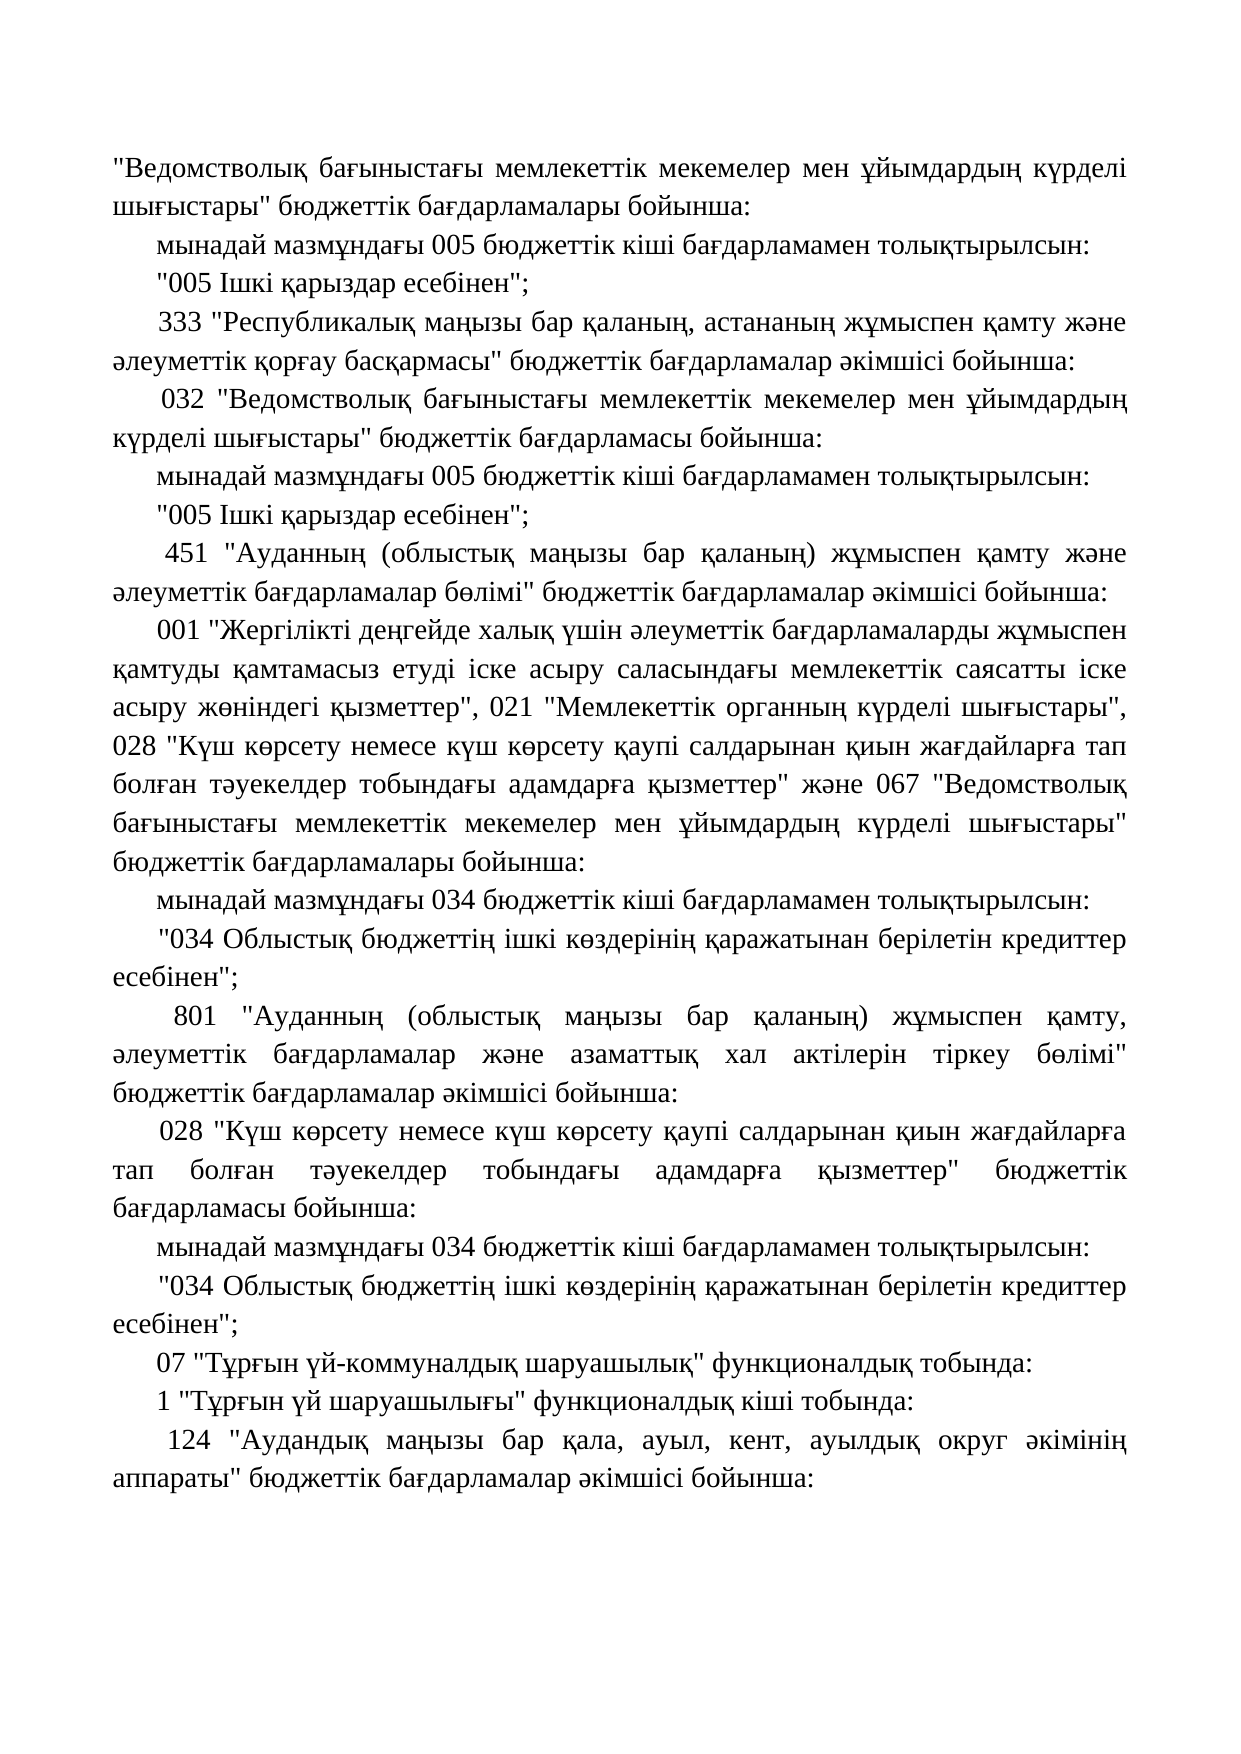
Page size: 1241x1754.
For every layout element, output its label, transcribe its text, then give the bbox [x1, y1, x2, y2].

text мынадай мазмұндағы 005 бюджеттік кіші бағдарламамен толықтырылсын: [112, 458, 1128, 492]
text 333 "Республикалық маңызы бар қаланың, астананың жұмыспен қамту және әлеуметтік қорғау басқармасы" бюджеттік бағдарламалар әкімшісі бойынша: [112, 304, 1128, 376]
text "034 Облыстық бюджеттің ішкі көздерінің қаражатынан берілетін кредиттер есебінен"; [112, 921, 1128, 993]
text 07 "Тұрғын үй-коммуналдық шаруашылық" функционалдық тобында: [112, 1345, 1128, 1378]
text мынадай мазмұндағы 005 бюджеттік кіші бағдарламамен толықтырылсын: [112, 227, 1128, 261]
text 032 "Ведомстволық бағыныстағы мемлекеттік мекемелер мен ұйымдардың күрделі шығыстары" бюджеттік бағдарламасы бойынша: [112, 381, 1128, 453]
text 801 "Ауданның (облыстық маңызы бар қаланың) жұмыспен қамту, әлеуметтік бағдарламалар және азаматтық хал актілерін тіркеу бөлімі" бюджеттік бағдарламалар әкімшісі бойынша: [112, 998, 1128, 1108]
text "005 Ішкі қарыздар есебінен"; [112, 497, 1128, 530]
text 028 "Күш көрсету немесе күш көрсету қаупі салдарынан қиын жағдайларға тап болған тәуекелдер тобындағы адамдарға қызметтер" бюджеттік бағдарламасы бойынша: [112, 1113, 1128, 1224]
text 1 "Тұрғын үй шаруашылығы" функционалдық кіші тобында: [112, 1383, 1128, 1417]
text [112, 150, 1128, 222]
text "005 Ішкі қарыздар есебінен"; [112, 266, 1128, 299]
text 124 "Аудандық маңызы бар қала, ауыл, кент, ауылдық округ әкімінің аппараты" бюджеттік бағдарламалар әкімшісі бойынша: [112, 1422, 1128, 1494]
text мынадай мазмұндағы 034 бюджеттік кіші бағдарламамен толықтырылсын: [112, 882, 1128, 916]
text мынадай мазмұндағы 034 бюджеттік кіші бағдарламамен толықтырылсын: [112, 1229, 1128, 1263]
text 001 "Жергілікті деңгейде халық үшін әлеуметтік бағдарламаларды жұмыспен қамтуды қамтамасыз етуді іске асыру саласындағы мемлекеттік саясатты іске асыру жөніндегі қызметтер", 021 "Мемлекеттік органның күрделі шығыстары", 028 "Күш көрсету немесе күш көрсету қаупі салдарынан қиын жағдайларға тап болған тәуекелдер тобындағы адамдарға қызметтер" және 067 "Ведомстволық бағыныстағы мемлекеттік мекемелер мен ұйымдардың күрделі шығыстары" бюджеттік бағдарламалары бойынша: [112, 612, 1128, 877]
text "034 Облыстық бюджеттің ішкі көздерінің қаражатынан берілетін кредиттер есебінен"; [112, 1268, 1128, 1340]
text 451 "Ауданның (облыстық маңызы бар қаланың) жұмыспен қамту және әлеуметтік бағдарламалар бөлімі" бюджеттік бағдарламалар әкімшісі бойынша: [112, 535, 1128, 607]
